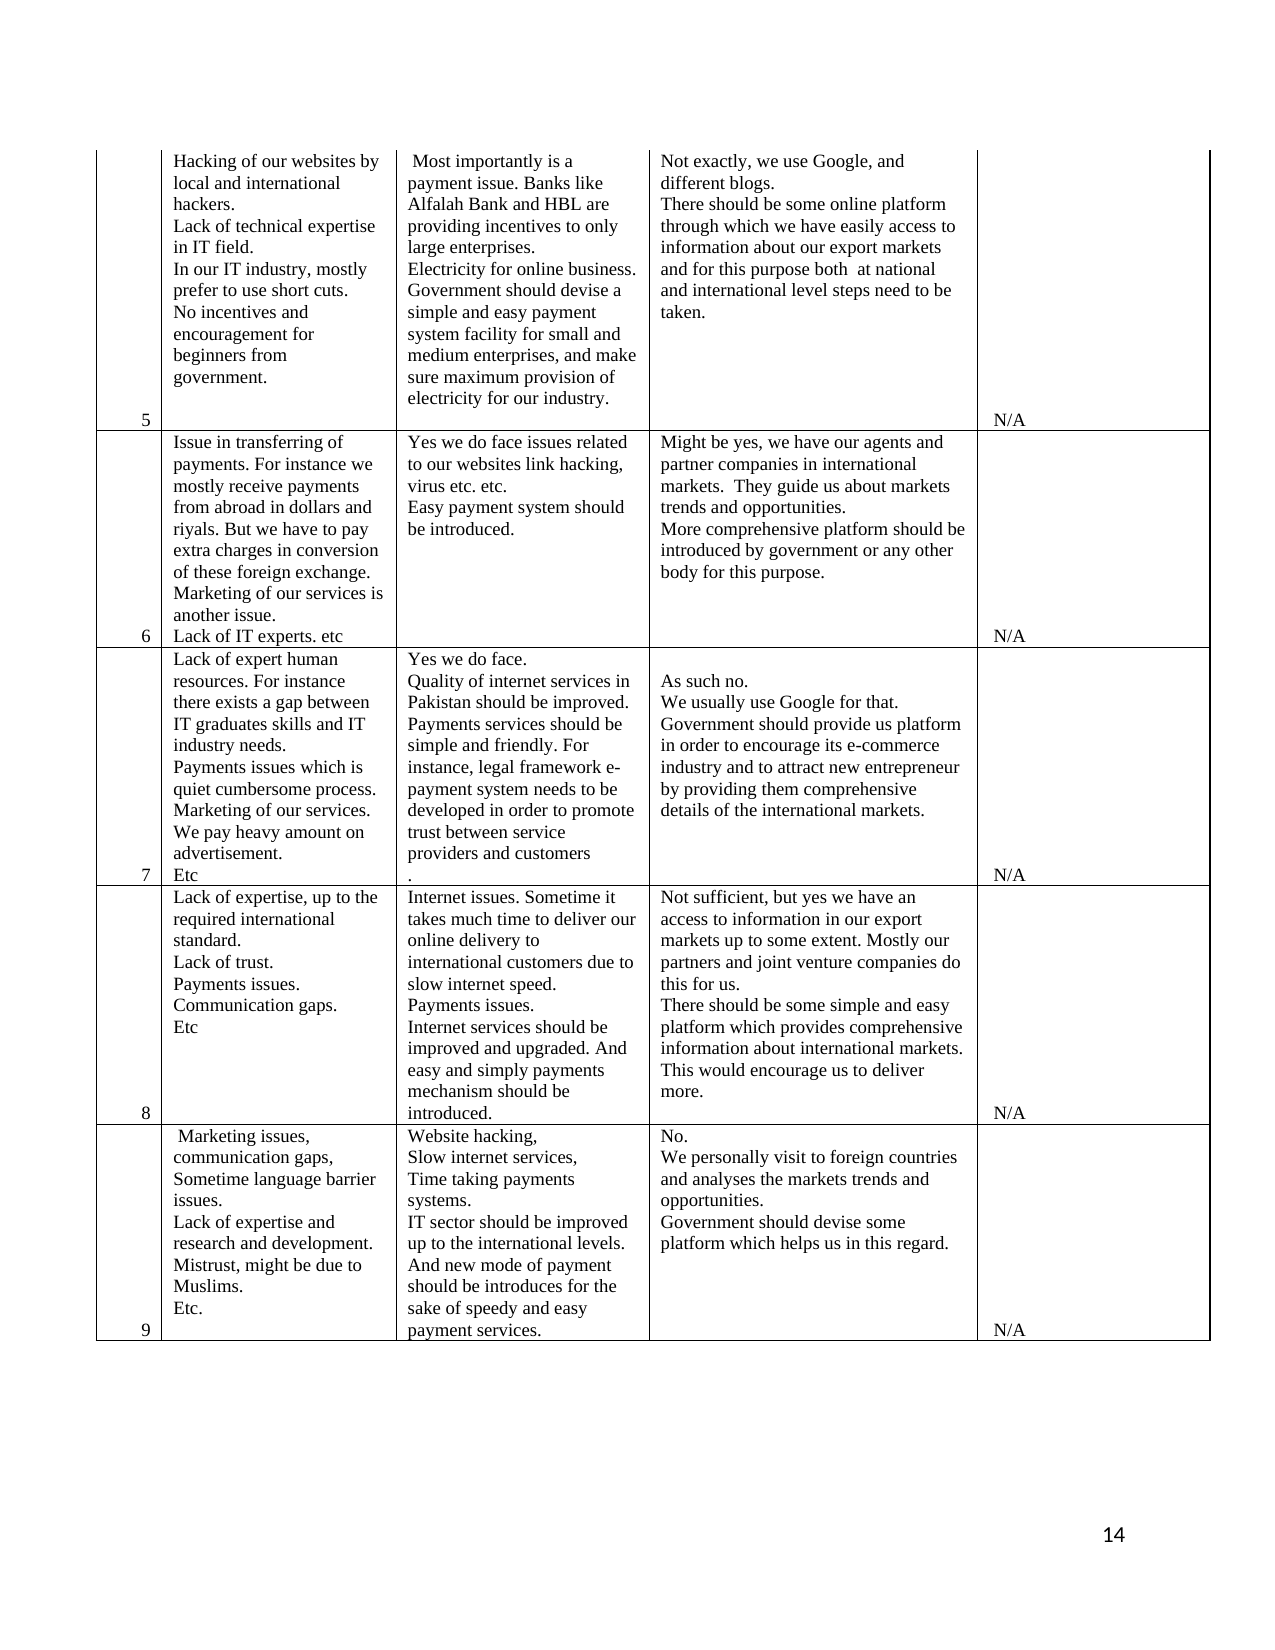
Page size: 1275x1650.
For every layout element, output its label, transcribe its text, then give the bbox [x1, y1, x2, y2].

table_header Hacking of our websites by local and international hackers. Lack of technical expertise in IT field. In our IT industry, mostly prefer to use short cuts. No incentives and encouragement for beginners from government. [162, 150, 396, 430]
table_cell Might be yes, we have our agents and partner companies in international markets. They guide us about markets trends and opportunities. More comprehensive platform should be introduced by government or any other body for this purpose. [650, 431, 977, 647]
table_cell 7 [97, 648, 161, 885]
table_cell Not sufficient, but yes we have an access to information in our export markets up to some extent. Mostly our partners and joint venture companies do this for us. There should be some simple and easy platform which provides comprehensive information about international markets. This would encourage us to deliver more. [650, 886, 977, 1123]
table_cell Issue in transferring of payments. For instance we mostly receive payments from abroad in dollars and riyals. But we have to pay extra charges in conversion of these foreign exchange. Marketing of our services is another issue. Lack of IT experts. etc [162, 431, 396, 647]
table_header Not exactly, we use Google, and different blogs. There should be some online platform through which we have easily access to information about our export markets and for this purpose both at national and international level steps need to be taken. [650, 150, 977, 430]
table_cell 6 [97, 431, 161, 647]
table_cell Website hacking, Slow internet services, Time taking payments systems. IT sector should be improved up to the international levels. And new mode of payment should be introduces for the sake of speedy and easy payment services. [397, 1125, 649, 1340]
table_header N/A [978, 150, 1209, 430]
table_cell Internet issues. Sometime it takes much time to deliver our online delivery to international customers due to slow internet speed. Payments issues. Internet services should be improved and upgraded. And easy and simply payments mechanism should be introduced. [397, 886, 649, 1123]
table_cell Marketing issues, communication gaps, Sometime language barrier issues. Lack of expertise and research and development. Mistrust, might be due to Muslims. Etc. [162, 1125, 396, 1340]
table_cell N/A [978, 648, 1209, 885]
table_cell Lack of expert human resources. For instance there exists a gap between IT graduates skills and IT industry needs. Payments issues which is quiet cumbersome process. Marketing of our services. We pay heavy amount on advertisement. Etc [162, 648, 396, 885]
table_header Most importantly is a payment issue. Banks like Alfalah Bank and HBL are providing incentives to only large enterprises. Electricity for online business. Government should devise a simple and easy payment system facility for small and medium enterprises, and make sure maximum provision of electricity for our industry. [397, 150, 649, 430]
table_cell N/A [978, 1125, 1209, 1340]
table_cell N/A [978, 431, 1209, 647]
table_cell As such no. We usually use Google for that. Government should provide us platform in order to encourage its e-commerce industry and to attract new entrepreneur by providing them comprehensive details of the international markets. [650, 648, 977, 885]
table_cell Lack of expertise, up to the required international standard. Lack of trust. Payments issues. Communication gaps. Etc [162, 886, 396, 1123]
table_cell Yes we do face issues related to our websites link hacking, virus etc. etc. Easy payment system should be introduced. [397, 431, 649, 647]
table_cell 8 [97, 886, 161, 1123]
table_cell No. We personally visit to foreign countries and analyses the markets trends and opportunities. Government should devise some platform which helps us in this regard. [650, 1125, 977, 1340]
table_header 5 [97, 150, 161, 430]
table_cell N/A [978, 886, 1209, 1123]
table_cell Yes we do face. Quality of internet services in Pakistan should be improved. Payments services should be simple and friendly. For instance, legal framework e-payment system needs to be developed in order to promote trust between service providers and customers . [397, 648, 649, 885]
table_cell 9 [97, 1125, 161, 1340]
